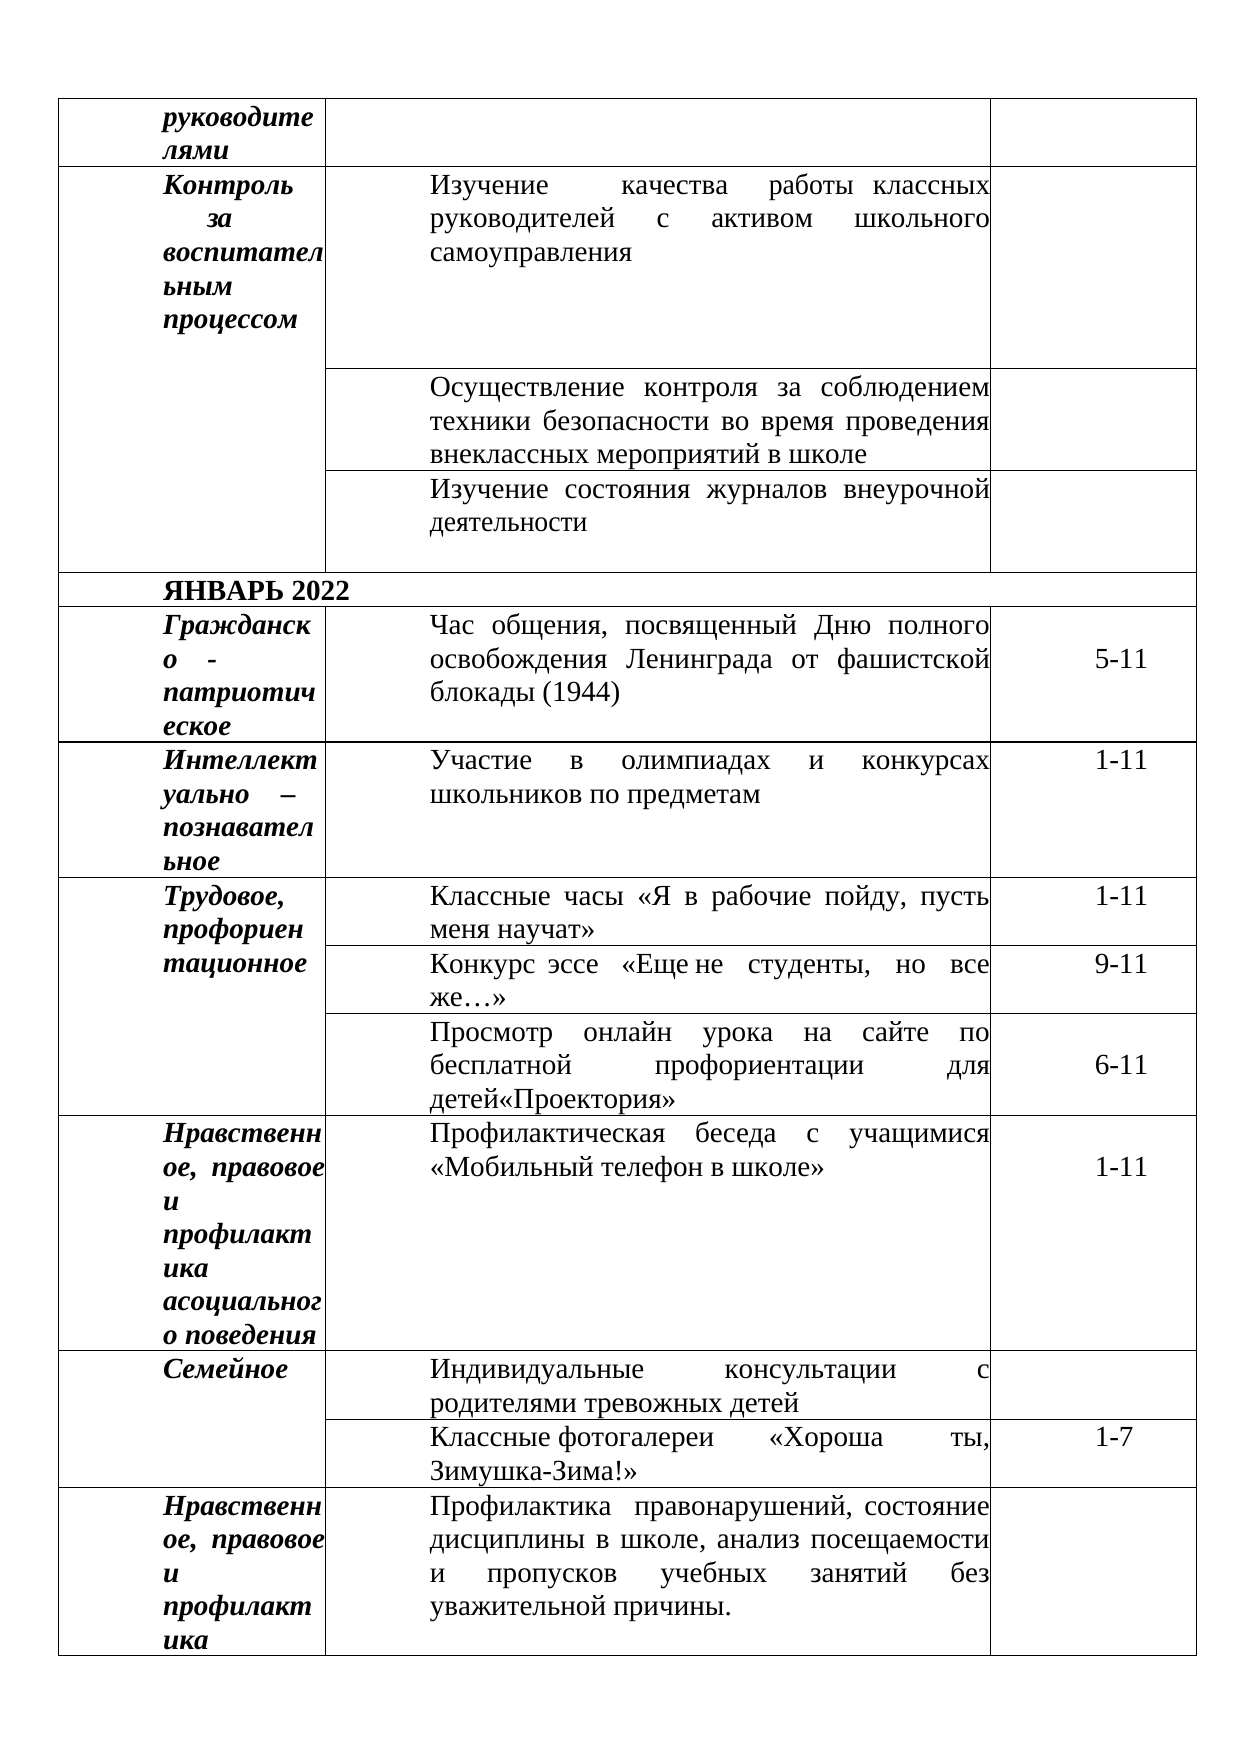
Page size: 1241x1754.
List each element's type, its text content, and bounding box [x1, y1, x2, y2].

table_cell Гражданско - патриотическое [59, 607, 325, 741]
table_cell ЯНВАРЬ 2022 [59, 573, 1196, 606]
table_cell Изучение состояния журналов внеурочной деятельности [326, 471, 990, 572]
table_cell Просмотр онлайн урока на сайте по бесплатной профориентации для детей«Проектория» [326, 1014, 990, 1114]
table_cell Классные фотогалереи «Хороша ты, Зимушка-Зима!» [326, 1420, 990, 1487]
table_cell 6-11 [991, 1014, 1196, 1114]
table_cell [991, 1351, 1196, 1418]
table_cell Трудовое, профориентационное [59, 878, 325, 1114]
table_cell Контроль за воспитательным процессом [59, 167, 325, 572]
table_cell Классные часы «Я в рабочие пойду, пусть меня научат» [326, 878, 990, 945]
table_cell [59, 1488, 325, 1655]
table_cell [991, 1488, 1196, 1655]
table_cell [991, 167, 1196, 368]
table_cell [991, 99, 1196, 166]
table_cell 1-11 [991, 743, 1196, 877]
table_cell Интеллектуально – познавательное [59, 743, 325, 877]
table_cell [991, 471, 1196, 572]
table_cell Нравственное, правовое и профилактика асоциального поведения [59, 1116, 325, 1350]
table_cell Изучение качества работы классных руководителей с активом школьного самоуправления [326, 167, 990, 368]
table_cell Час общения, посвященный Дню полного освобождения Ленинграда от фашистской блокады (1944) [326, 607, 990, 741]
table_cell Участие в олимпиадах и конкурсах школьников по предметам [326, 743, 990, 877]
table_cell Семейное [59, 1351, 325, 1487]
table_cell Осуществление контроля за соблюдением техники безопасности во время проведения внеклассных мероприятий в школе [326, 369, 990, 470]
table_cell Профилактическая беседа с учащимися «Мобильный телефон в школе» [326, 1116, 990, 1350]
table_cell 1-7 [991, 1420, 1196, 1487]
table_cell [991, 369, 1196, 470]
table_cell 9-11 [991, 946, 1196, 1013]
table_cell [326, 99, 990, 166]
table_cell 1-11 [991, 1116, 1196, 1350]
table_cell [326, 1488, 990, 1655]
table_cell Конкурс эссе «Еще не студенты, но все же…» [326, 946, 990, 1013]
table_cell 5-11 [991, 607, 1196, 741]
table_cell 1-11 [991, 878, 1196, 945]
table_cell Индивидуальные консультации с родителями тревожных детей [326, 1351, 990, 1418]
